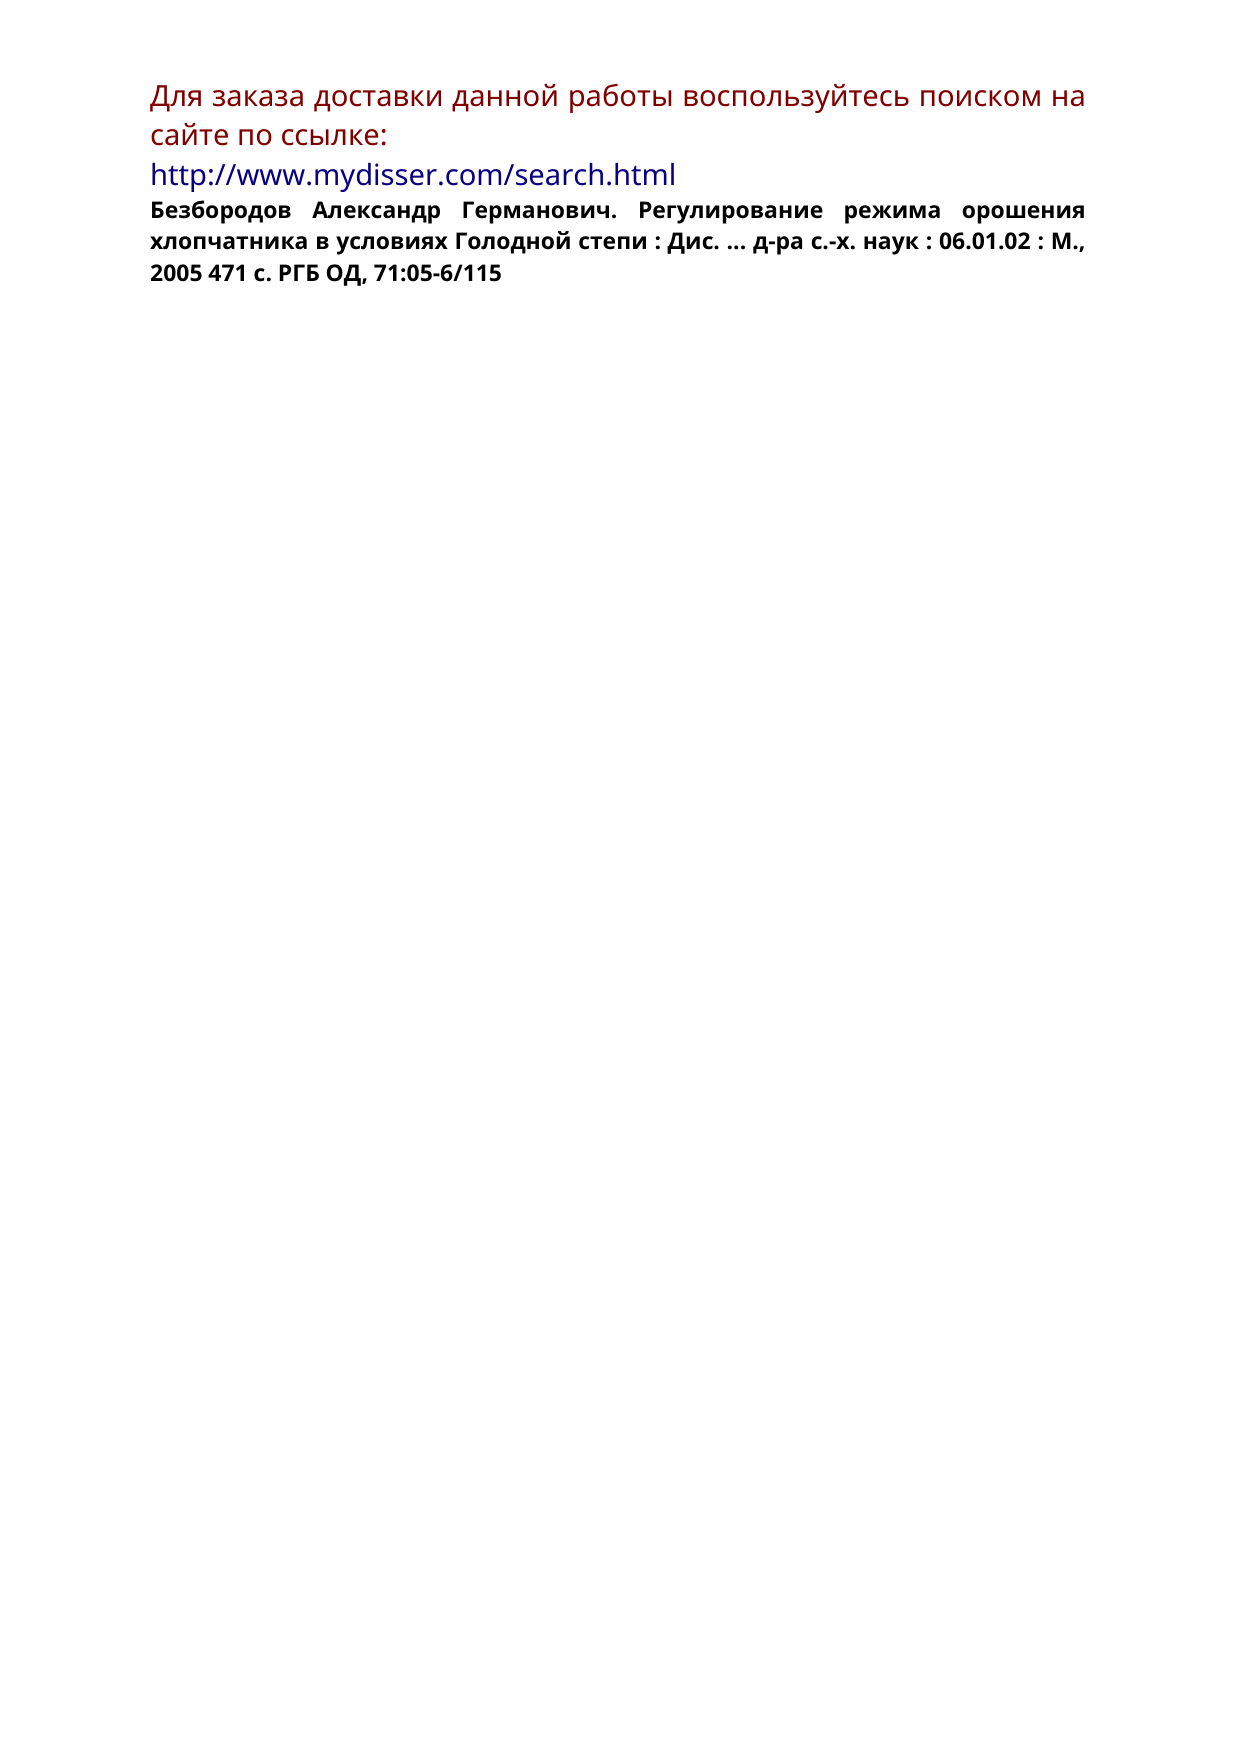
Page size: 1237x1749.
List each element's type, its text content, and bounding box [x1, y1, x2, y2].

text Безбородов Александр Германович. Регулирование режима орошения хлопчатника в условиях Голодной степи : Дис. ... д-ра с.-х. наук : 06.01.02 : М., 2005 471 c. РГБ ОД, 71:05-6/115 [150, 194, 1086, 288]
